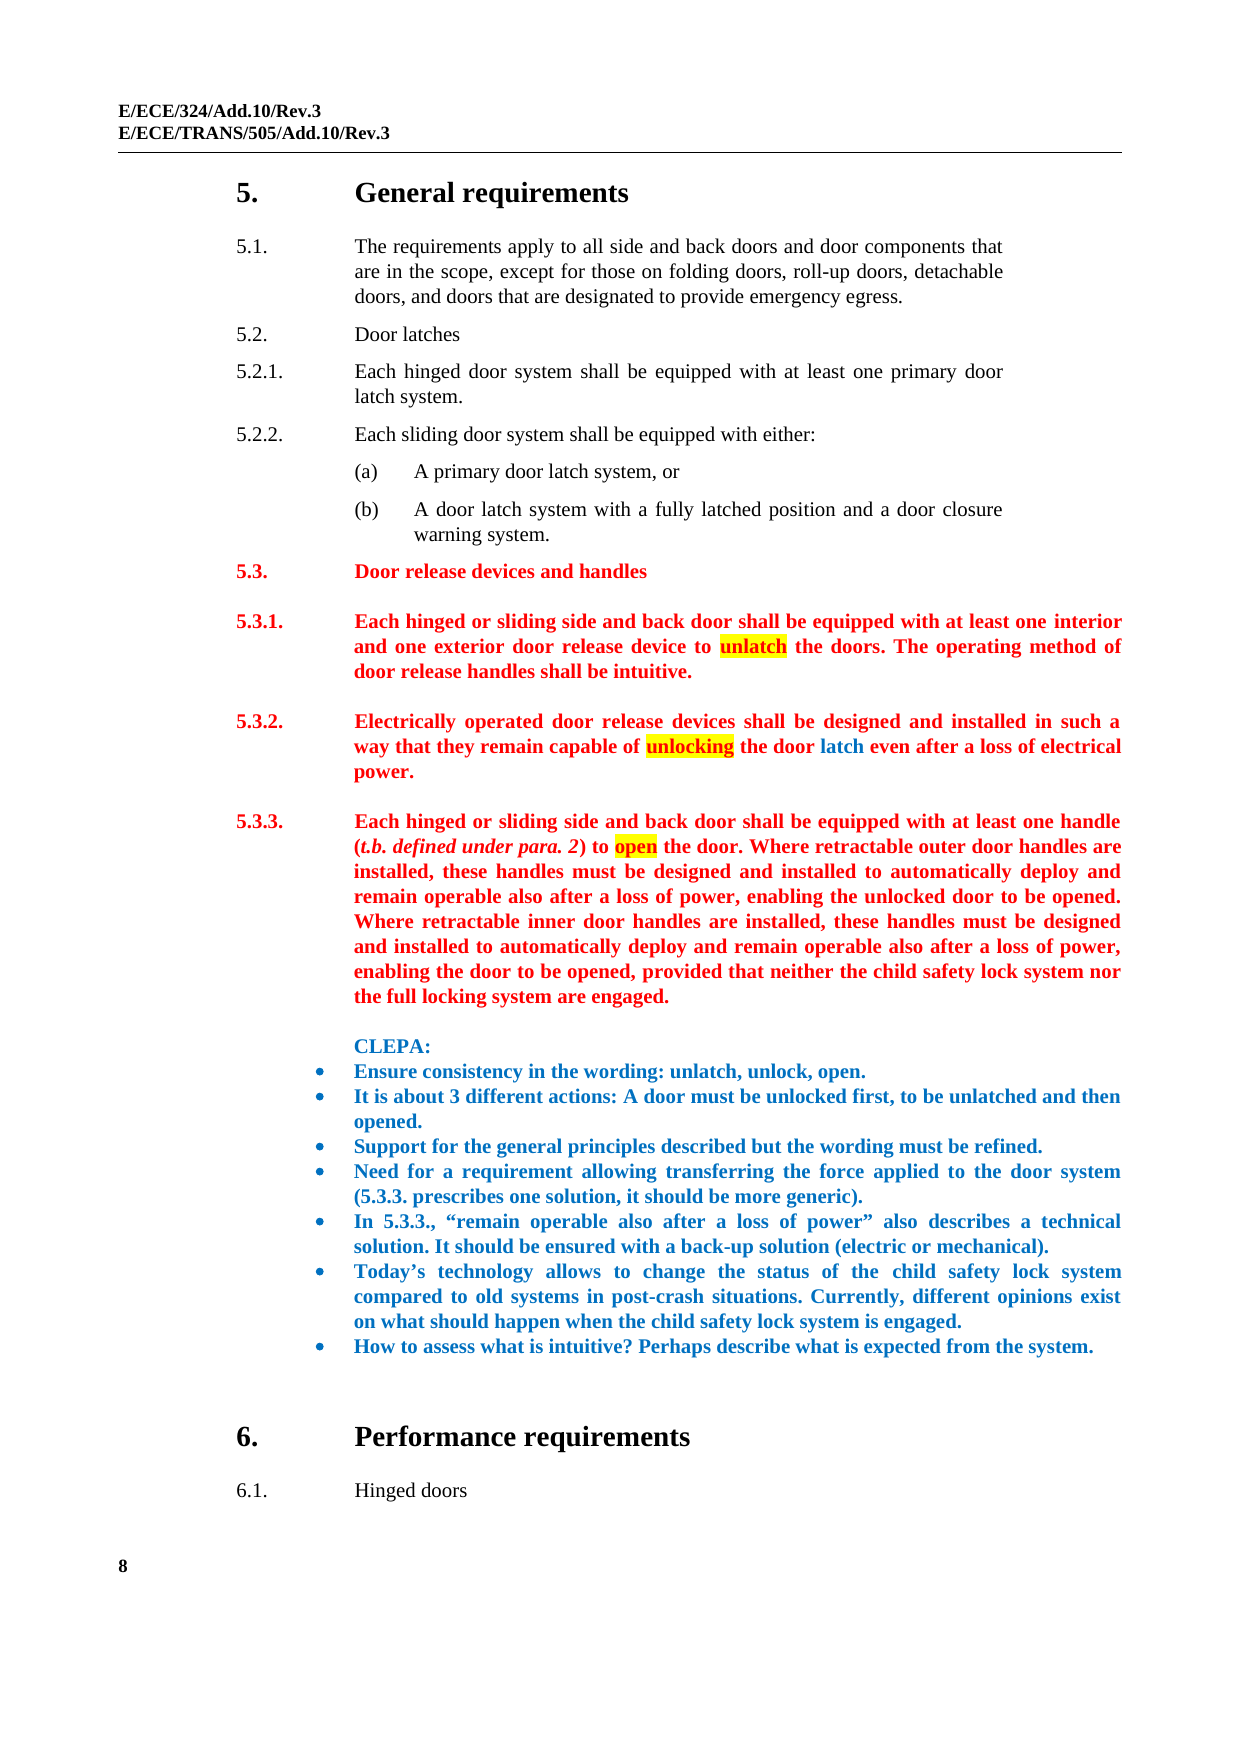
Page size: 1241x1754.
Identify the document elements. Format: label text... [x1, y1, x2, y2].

text 5.3.3. Each hinged or sliding side and back door shall be equipped with at least one handle (t.b. defined under para. 2) to open the door. Where retractable outer door handles are installed, these handles must be designed and installed to automatically deploy and remain operable also after a loss of power, enabling the unlocked door to be opened. Where retractable inner door handles are installed, these handles must be designed and installed to automatically deploy and remain operable also after a loss of power, enabling the door to be opened, provided that neither the child safety lock system nor the full locking system are engaged. [236, 808, 1122, 1008]
text 5.3. Door release devices and handles [177, 558, 1122, 583]
text 5.3.2. Electrically operated door release devices shall be designed and installed in such a way that they remain capable of unlocking the door latch even after a loss of electrical power. [236, 708, 1122, 783]
list In 5.3.3., “remain operable also after a loss of power” also describes a technical solution. It should be ensured with a back-up solution (electric or mechanical). [316, 1208, 1122, 1258]
list Support for the general principles described but the wording must be refined. [316, 1133, 1122, 1158]
text 5.2. Door latches [236, 321, 1004, 346]
text 5.2.2. Each sliding door system shall be equipped with either: [236, 421, 1004, 446]
text 6.1. Hinged doors [236, 1477, 1004, 1502]
text 5.1. The requirements apply to all side and back doors and door components that are in the scope, except for those on folding doors, roll-up doors, detachable doors, and doors that are designated to provide emergency egress. [236, 233, 1004, 308]
text 5.3.1. Each hinged or sliding side and back door shall be equipped with at least one interior and one exterior door release device to unlatch the doors. The operating method of door release handles shall be intuitive. [236, 608, 1122, 683]
text (a) A primary door latch system, or [354, 458, 1004, 483]
list Need for a requirement allowing transferring the force applied to the door system (5.3.3. prescribes one solution, it should be more generic). [316, 1158, 1122, 1208]
list It is about 3 different actions: A door must be unlocked first, to be unlatched and then opened. [316, 1083, 1122, 1133]
text 5.2.1. Each hinged door system shall be equipped with at least one primary door latch system. [236, 358, 1004, 408]
list Today’s technology allows to change the status of the child safety lock system compared to old systems in post-crash situations. Currently, different opinions exist on what should happen when the child safety lock system is engaged. [316, 1258, 1122, 1333]
text CLEPA: [353, 1033, 1122, 1058]
list How to assess what is intuitive? Perhaps describe what is expected from the system. [316, 1333, 1122, 1358]
text 6. Performance requirements [118, 1421, 1004, 1452]
text (b) A door latch system with a fully latched position and a door closure warning system. [354, 496, 1004, 546]
text 5. General requirements [118, 177, 1004, 208]
list Ensure consistency in the wording: unlatch, unlock, open. [316, 1058, 1122, 1083]
